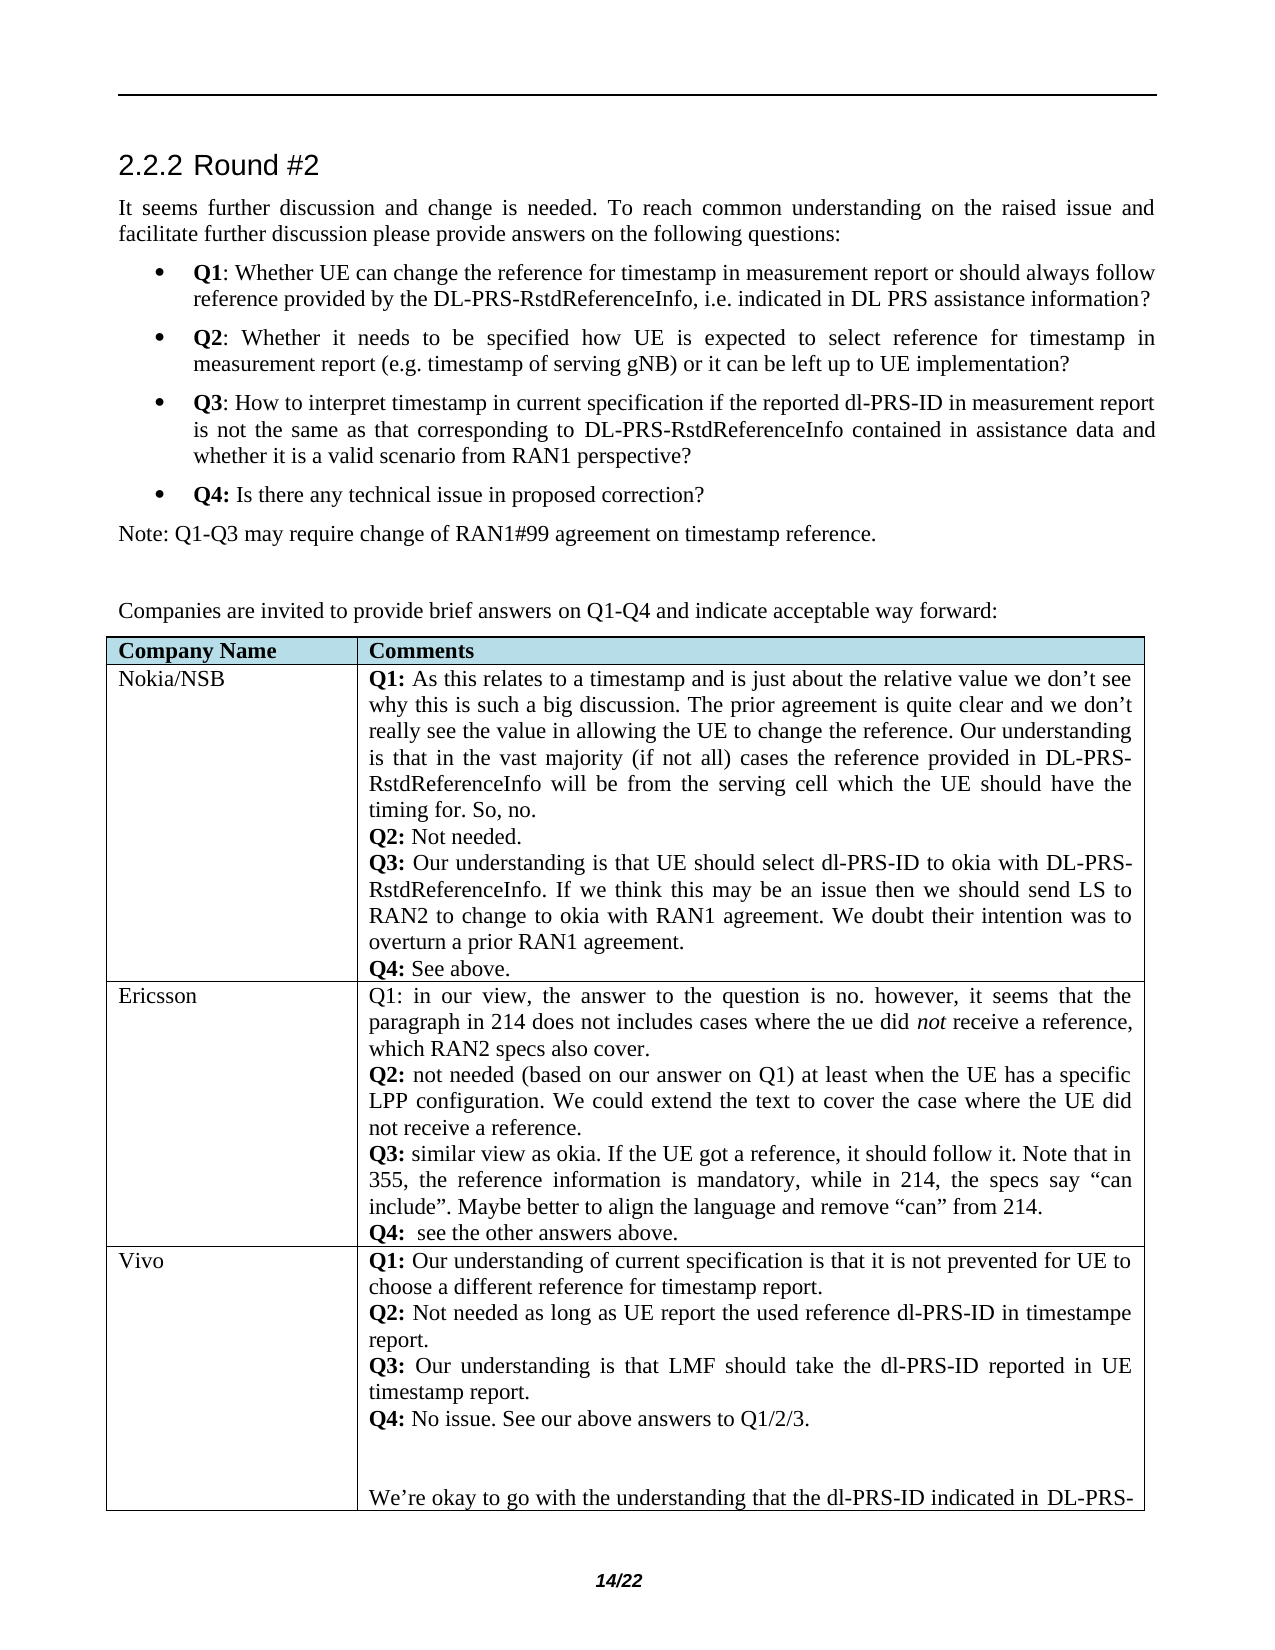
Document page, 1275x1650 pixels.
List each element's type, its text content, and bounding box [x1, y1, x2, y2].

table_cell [358, 1247, 1144, 1510]
list Q4: Is there any technical issue in proposed correction? [156, 481, 1157, 507]
subtitle Round #2 [118, 148, 1157, 181]
table_cell Nokia/NSB [107, 665, 357, 981]
table_header Company Name [107, 638, 357, 664]
table_cell Q1: in our view, the answer to the question is no. however, it seems that the paragraph in 214 does not includes cases where the ue did not receive a reference, which RAN2 specs also cover. Q2: not needed (based on our answer on Q1) at least when the UE has a specific LPP configuration. We could extend the text to cover the case where the UE did not receive a reference. Q3: similar view as okia. If the UE got a reference, it should follow it. Note that in 355, the reference information is mandatory, while in 214, the specs say “can include”. Maybe better to align the language and remove “can” from 214. Q4: see the other answers above. [358, 982, 1144, 1246]
list Q1: Whether UE can change the reference for timestamp in measurement report or should always follow reference provided by the DL-PRS-RstdReferenceInfo, i.e. indicated in DL PRS assistance information? [156, 259, 1157, 312]
table_cell Ericsson [107, 982, 357, 1246]
list Q3: How to interpret timestamp in current specification if the reported dl-PRS-ID in measurement report is not the same as that corresponding to DL-PRS-RstdReferenceInfo contained in assistance data and whether it is a valid scenario from RAN1 perspective? [156, 389, 1157, 468]
text Companies are invited to provide brief answers on Q1-Q4 and indicate acceptable way forward: [118, 597, 1157, 624]
text Note: Q1-Q3 may require change of RAN1#99 agreement on timestamp reference. [118, 520, 1157, 546]
table_cell Vivo [107, 1247, 357, 1510]
list Q2: Whether it needs to be specified how UE is expected to select reference for timestamp in measurement report (e.g. timestamp of serving gNB) or it can be left up to UE implementation? [156, 324, 1157, 377]
text It seems further discussion and change is needed. To reach common understanding on the raised issue and facilitate further discussion please provide answers on the following questions: [118, 194, 1157, 246]
table_cell Q1: As this relates to a timestamp and is just about the relative value we don’t see why this is such a big discussion. The prior agreement is quite clear and we don’t really see the value in allowing the UE to change the reference. Our understanding is that in the vast majority (if not all) cases the reference provided in DL-PRS-RstdReferenceInfo will be from the serving cell which the UE should have the timing for. So, no. Q2: Not needed. Q3: Our understanding is that UE should select dl-PRS-ID to okia with DL-PRS-RstdReferenceInfo. If we think this may be an issue then we should send LS to RAN2 to change to okia with RAN1 agreement. We doubt their intention was to overturn a prior RAN1 agreement. Q4: See above. [358, 665, 1144, 981]
table_header Comments [358, 638, 1144, 664]
